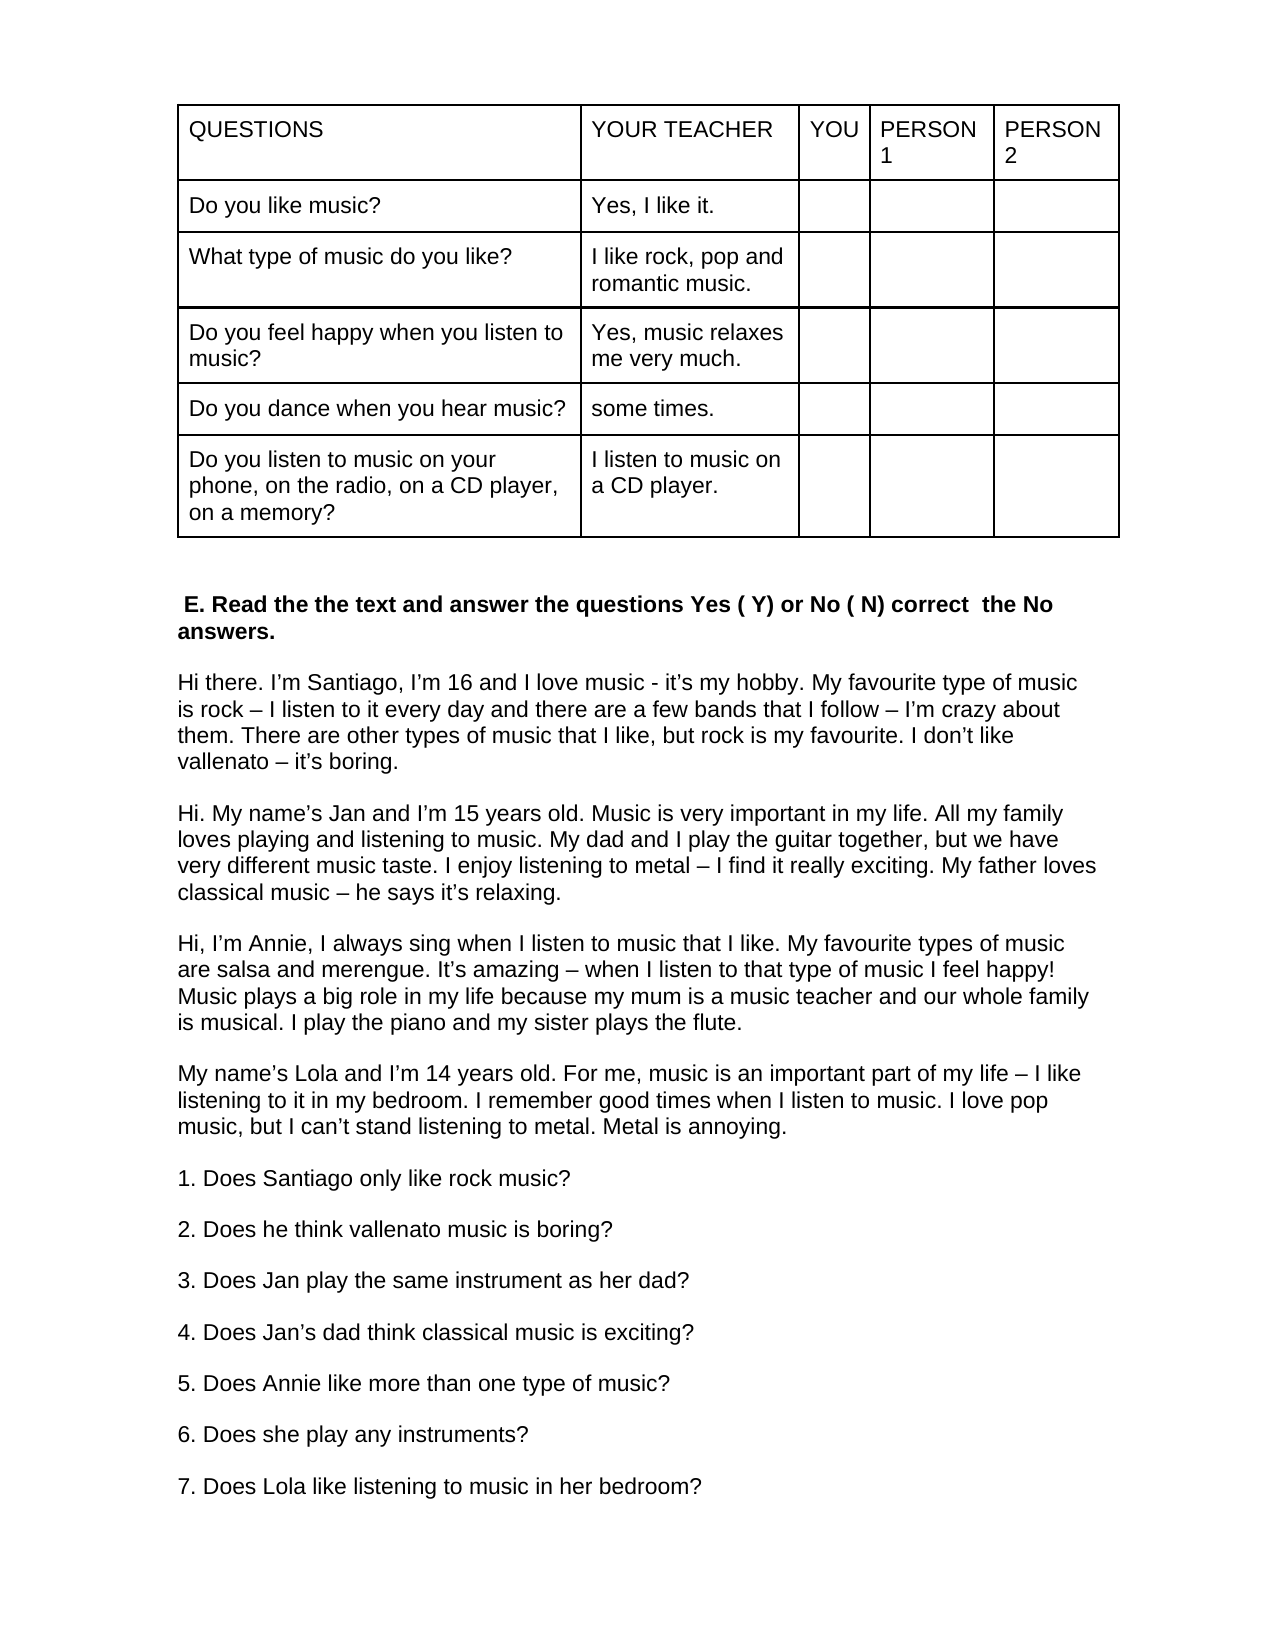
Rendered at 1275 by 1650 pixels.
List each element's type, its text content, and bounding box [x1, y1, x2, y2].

table_header QUESTIONS [179, 106, 580, 179]
table_cell Do you listen to music on your phone, on the radio, on a CD player, on a memory? [179, 436, 580, 536]
table_cell [871, 384, 993, 434]
table_cell Yes, I like it. [582, 181, 798, 231]
table_cell I like rock, pop and romantic music. [582, 233, 798, 306]
table_cell Do you like music? [179, 181, 580, 231]
text My name’s Lola and I’m 14 years old. For me, music is an important part of my life – I like listening to it in my bedroom. I remember good times when I listen to music. I love pop music, but I can’t stand listening to metal. Metal is annoying. [177, 1060, 1098, 1139]
table_cell [995, 309, 1118, 382]
text 5. Does Annie like more than one type of music? [177, 1370, 1098, 1396]
table_cell Do you feel happy when you listen to music? [179, 309, 580, 382]
table_cell [995, 233, 1118, 306]
table_cell Do you dance when you hear music? [179, 384, 580, 434]
table_cell [800, 309, 869, 382]
text Hi, I’m Annie, I always sing when I listen to music that I like. My favourite types of music are salsa and merengue. It’s amazing – when I listen to that type of music I feel happy! Music plays a big role in my life because my mum is a music teacher and our whole family is musical. I play the piano and my sister plays the flute. [177, 930, 1098, 1035]
text 3. Does Jan play the same instrument as her dad? [177, 1267, 1098, 1293]
text Hi. My name’s Jan and I’m 15 years old. Music is very important in my life. All my family loves playing and listening to music. My dad and I play the guitar together, but we have very different music taste. I enjoy listening to metal – I find it really exciting. My father loves classical music – he says it’s relaxing. [177, 799, 1098, 905]
text 4. Does Jan’s dad think classical music is exciting? [177, 1318, 1098, 1345]
table_cell [995, 181, 1118, 231]
table_cell [871, 309, 993, 382]
text Hi there. I’m Santiago, I’m 16 and I love music - it’s my hobby. My favourite type of music is rock – I listen to it every day and there are a few bands that I follow – I’m crazy about them. There are other types of music that I like, but rock is my favourite. I don’t like vallenato – it’s boring. [177, 669, 1098, 774]
table_cell some times. [582, 384, 798, 434]
text 6. Does she play any instruments? [177, 1421, 1098, 1448]
table_cell [800, 181, 869, 231]
table_cell [800, 384, 869, 434]
table_cell [871, 181, 993, 231]
table_cell [995, 384, 1118, 434]
text E. Read the the text and answer the questions Yes ( Y) or No ( N) correct the No answers. [177, 591, 1098, 644]
table_cell [871, 436, 993, 536]
table_cell Yes, music relaxes me very much. [582, 309, 798, 382]
table_header YOUR TEACHER [582, 106, 798, 179]
table_header PERSON 1 [871, 106, 993, 179]
table_cell [800, 233, 869, 306]
table_header PERSON 2 [995, 106, 1118, 179]
table_cell [995, 436, 1118, 536]
table_cell What type of music do you like? [179, 233, 580, 306]
text 7. Does Lola like listening to music in her bedroom? [177, 1473, 1098, 1499]
text 1. Does Santiago only like rock music? [177, 1164, 1098, 1191]
table_cell [800, 436, 869, 536]
text 2. Does he think vallenato music is boring? [177, 1216, 1098, 1242]
table_header YOU [800, 106, 869, 179]
table_cell [871, 233, 993, 306]
table_cell I listen to music on a CD player. [582, 436, 798, 536]
